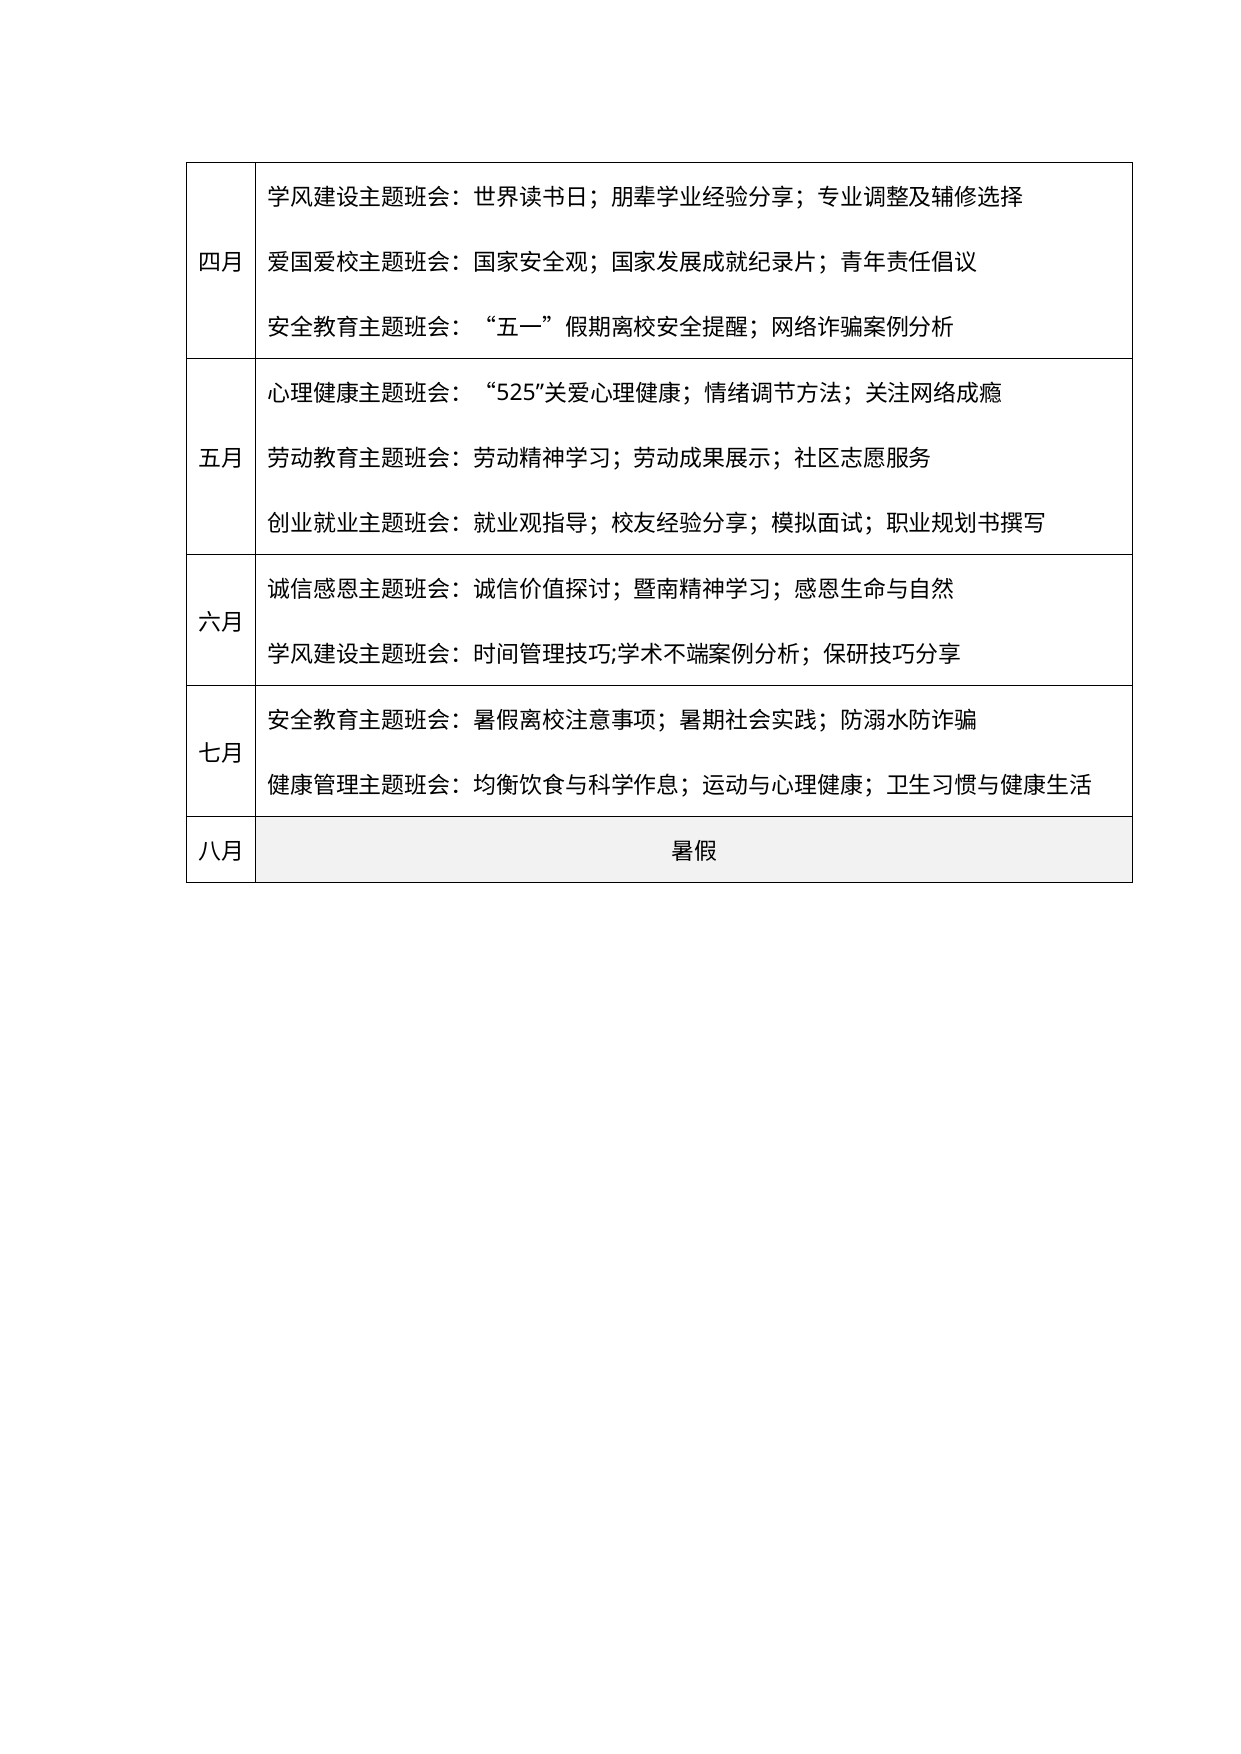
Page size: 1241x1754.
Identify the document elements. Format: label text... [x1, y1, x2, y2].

table_cell 五月 [187, 359, 255, 554]
table_cell 八月 [187, 817, 255, 882]
table_cell 七月 [187, 686, 255, 816]
table_cell 学风建设主题班会：世界读书日；朋辈学业经验分享；专业调整及辅修选择 爱国爱校主题班会：国家安全观；国家发展成就纪录片；青年责任倡议 安全教育主题班会：“五一”假期离校安全提醒；网络诈骗案例分析 [256, 163, 1132, 358]
table_cell 诚信感恩主题班会：诚信价值探讨；暨南精神学习；感恩生命与自然 学风建设主题班会：时间管理技巧;学术不端案例分析；保研技巧分享 [256, 555, 1132, 685]
table_cell 四月 [187, 163, 255, 358]
table_cell 暑假 [256, 817, 1132, 882]
table_cell 安全教育主题班会：暑假离校注意事项；暑期社会实践；防溺水防诈骗 健康管理主题班会：均衡饮食与科学作息；运动与心理健康；卫生习惯与健康生活 [256, 686, 1132, 816]
table_cell 心理健康主题班会：“525”关爱心理健康；情绪调节方法；关注网络成瘾 劳动教育主题班会：劳动精神学习；劳动成果展示；社区志愿服务 创业就业主题班会：就业观指导；校友经验分享；模拟面试；职业规划书撰写 [256, 359, 1132, 554]
table_cell 六月 [187, 555, 255, 685]
